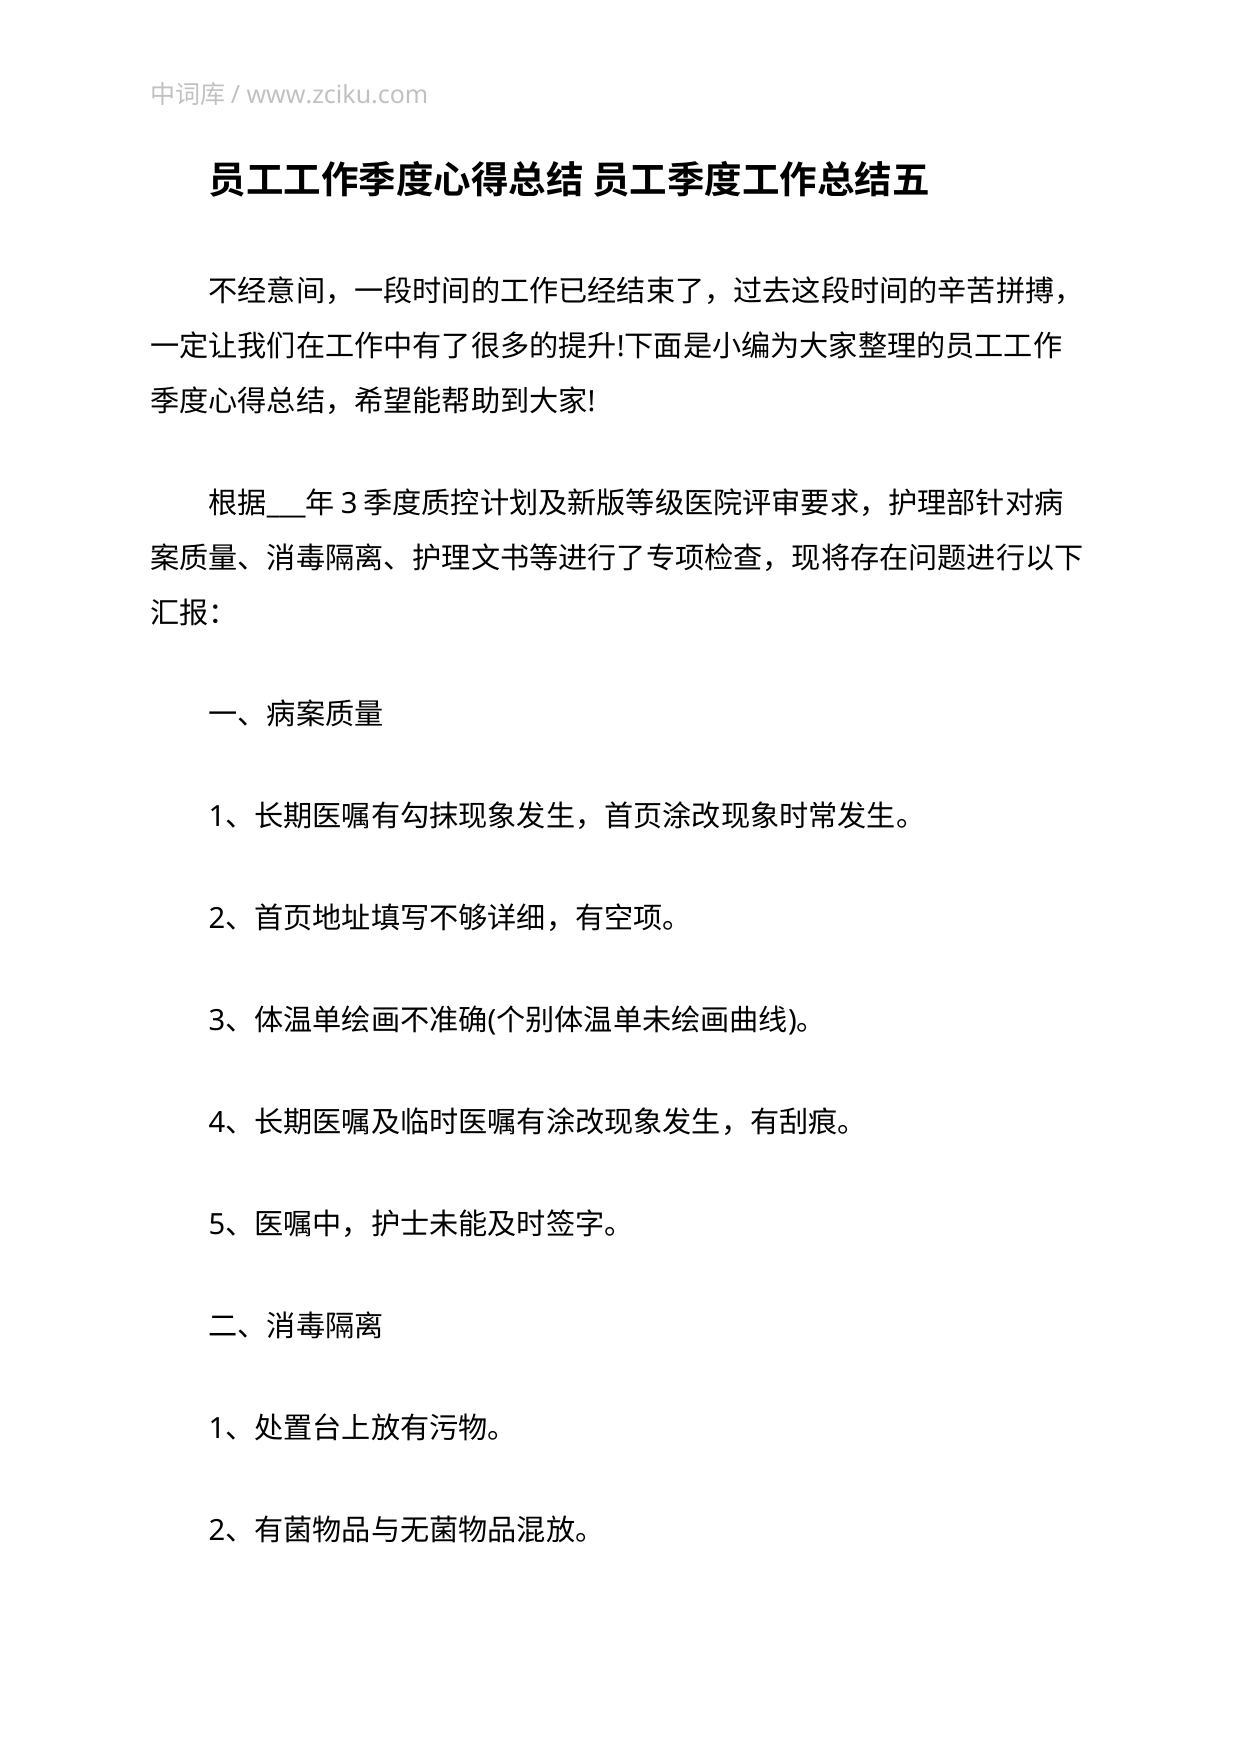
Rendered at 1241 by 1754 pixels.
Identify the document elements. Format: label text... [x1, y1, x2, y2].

text 1、处置台上放有污物。 [150, 1404, 1090, 1447]
text 4、长期医嘱及临时医嘱有涂改现象发生，有刮痕。 [150, 1099, 1090, 1141]
text 2、首页地址填写不够详细，有空项。 [150, 895, 1090, 937]
text 1、长期医嘱有勾抹现象发生，首页涂改现象时常发生。 [150, 793, 1090, 835]
text 2、有菌物品与无菌物品混放。 [150, 1506, 1090, 1549]
text 一、病案质量 [150, 691, 1090, 733]
text 5、医嘱中，护士未能及时签字。 [150, 1201, 1090, 1243]
text 员工工作季度心得总结 员工季度工作总结五 [150, 150, 1090, 204]
text 不经意间，一段时间的工作已经结束了，过去这段时间的辛苦拼搏，一定让我们在工作中有了很多的提升!下面是小编为大家整理的员工工作季度心得总结，希望能帮助到大家! [150, 267, 1090, 420]
text 3、体温单绘画不准确(个别体温单未绘画曲线)。 [150, 997, 1090, 1039]
text 二、消毒隔离 [150, 1303, 1090, 1345]
text 根据___年3季度质控计划及新版等级医院评审要求，护理部针对病案质量、消毒隔离、护理文书等进行了专项检查，现将存在问题进行以下汇报： [150, 479, 1090, 631]
